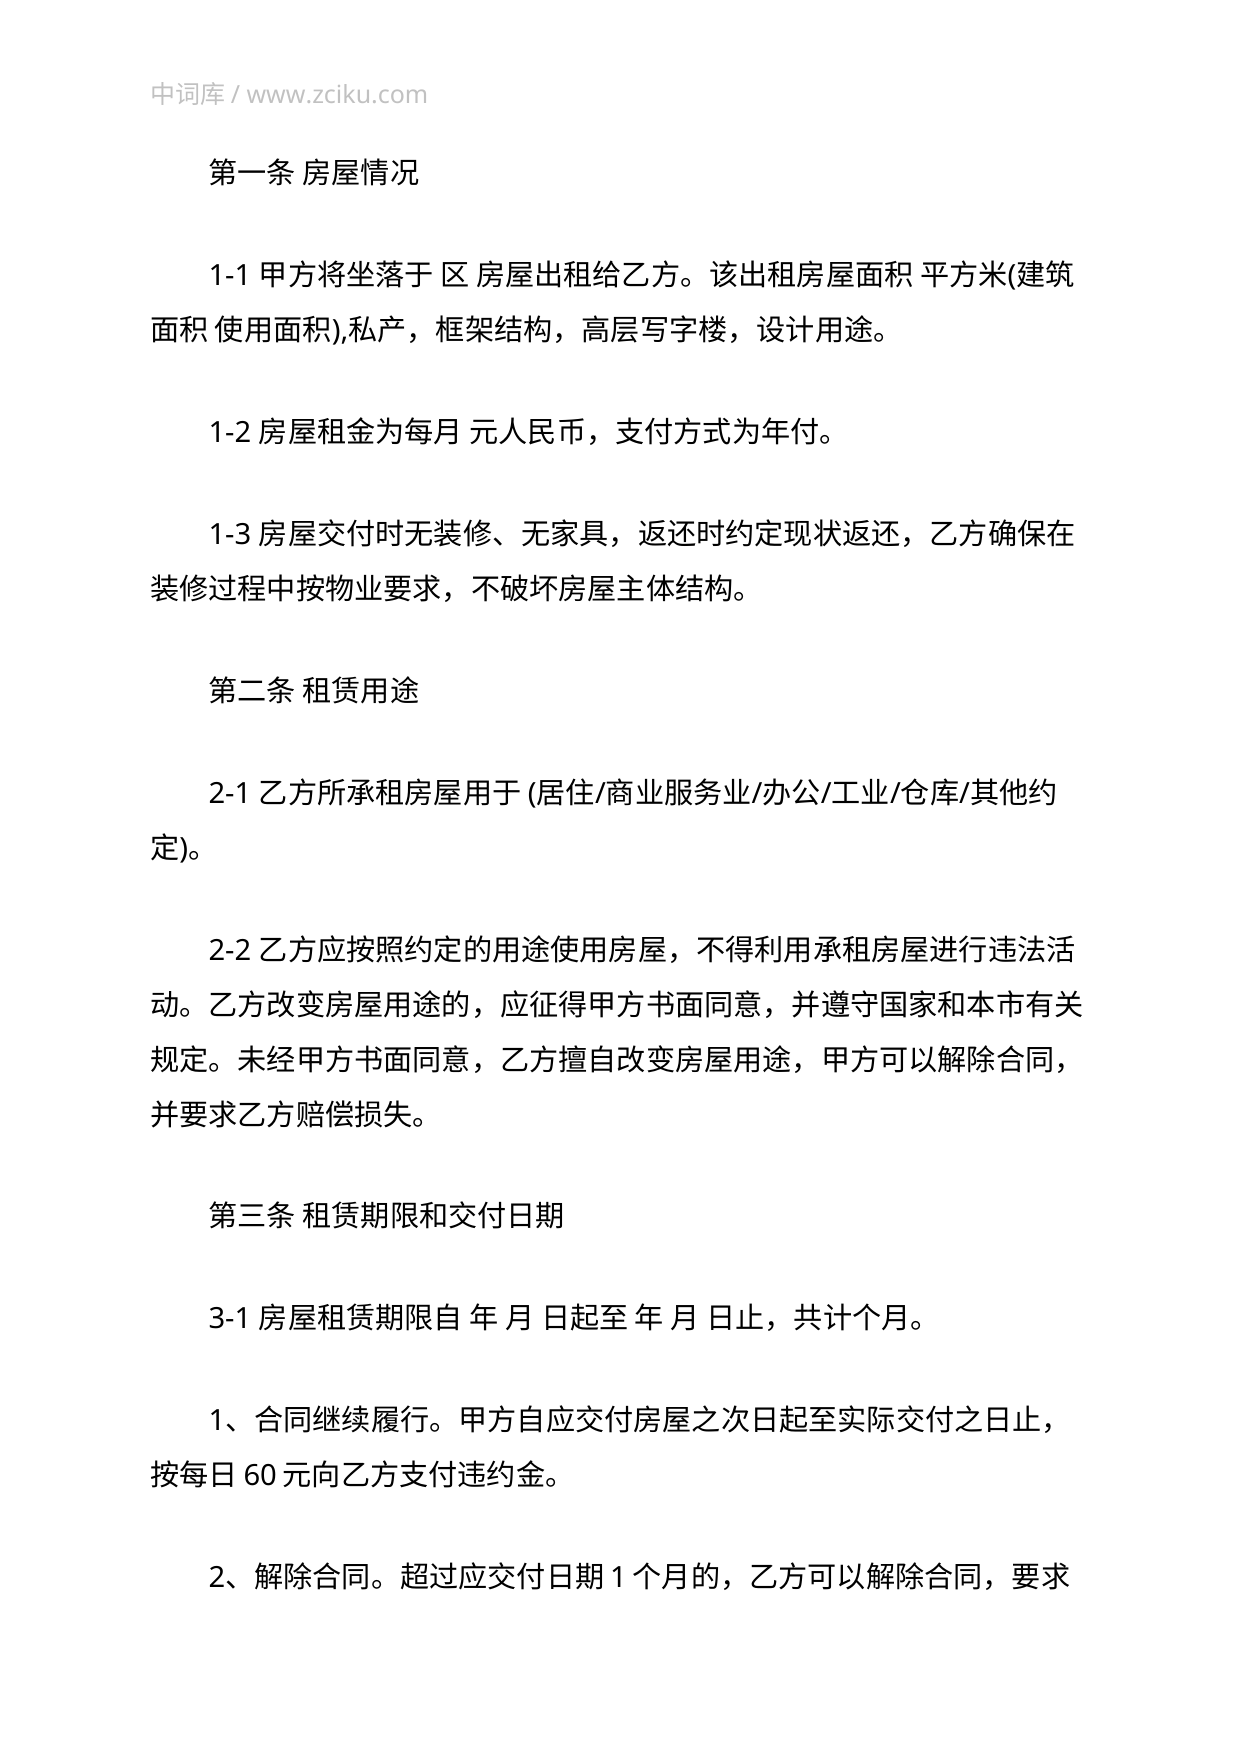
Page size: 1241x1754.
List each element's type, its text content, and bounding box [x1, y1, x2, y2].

text 第二条 租赁用途 [150, 667, 1090, 710]
text 2-1 乙方所承租房屋用于 (居住/商业服务业/办公/工业/仓库/其他约定)。 [150, 769, 1090, 867]
text 2-2 乙方应按照约定的用途使用房屋，不得利用承租房屋进行违法活动。乙方改变房屋用途的，应征得甲方书面同意，并遵守国家和本市有关规定。未经甲方书面同意，乙方擅自改变房屋用途，甲方可以解除合同，并要求乙方赔偿损失。 [150, 926, 1090, 1133]
text 1-2 房屋租金为每月 元人民币，支付方式为年付。 [150, 409, 1090, 451]
text 1、合同继续履行。甲方自应交付房屋之次日起至实际交付之日止，按每日60元向乙方支付违约金。 [150, 1397, 1090, 1494]
text 3-1 房屋租赁期限自 年 月 日起至 年 月 日止，共计个月。 [150, 1294, 1090, 1337]
text 1-1 甲方将坐落于 区 房屋出租给乙方。该出租房屋面积 平方米(建筑面积 使用面积),私产，框架结构，高层写字楼，设计用途。 [150, 252, 1090, 349]
text 第一条 房屋情况 [150, 150, 1090, 192]
text 第三条 租赁期限和交付日期 [150, 1193, 1090, 1235]
text 1-3 房屋交付时无装修、无家具，返还时约定现状返还，乙方确保在装修过程中按物业要求，不破坏房屋主体结构。 [150, 511, 1090, 608]
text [150, 1553, 1090, 1596]
